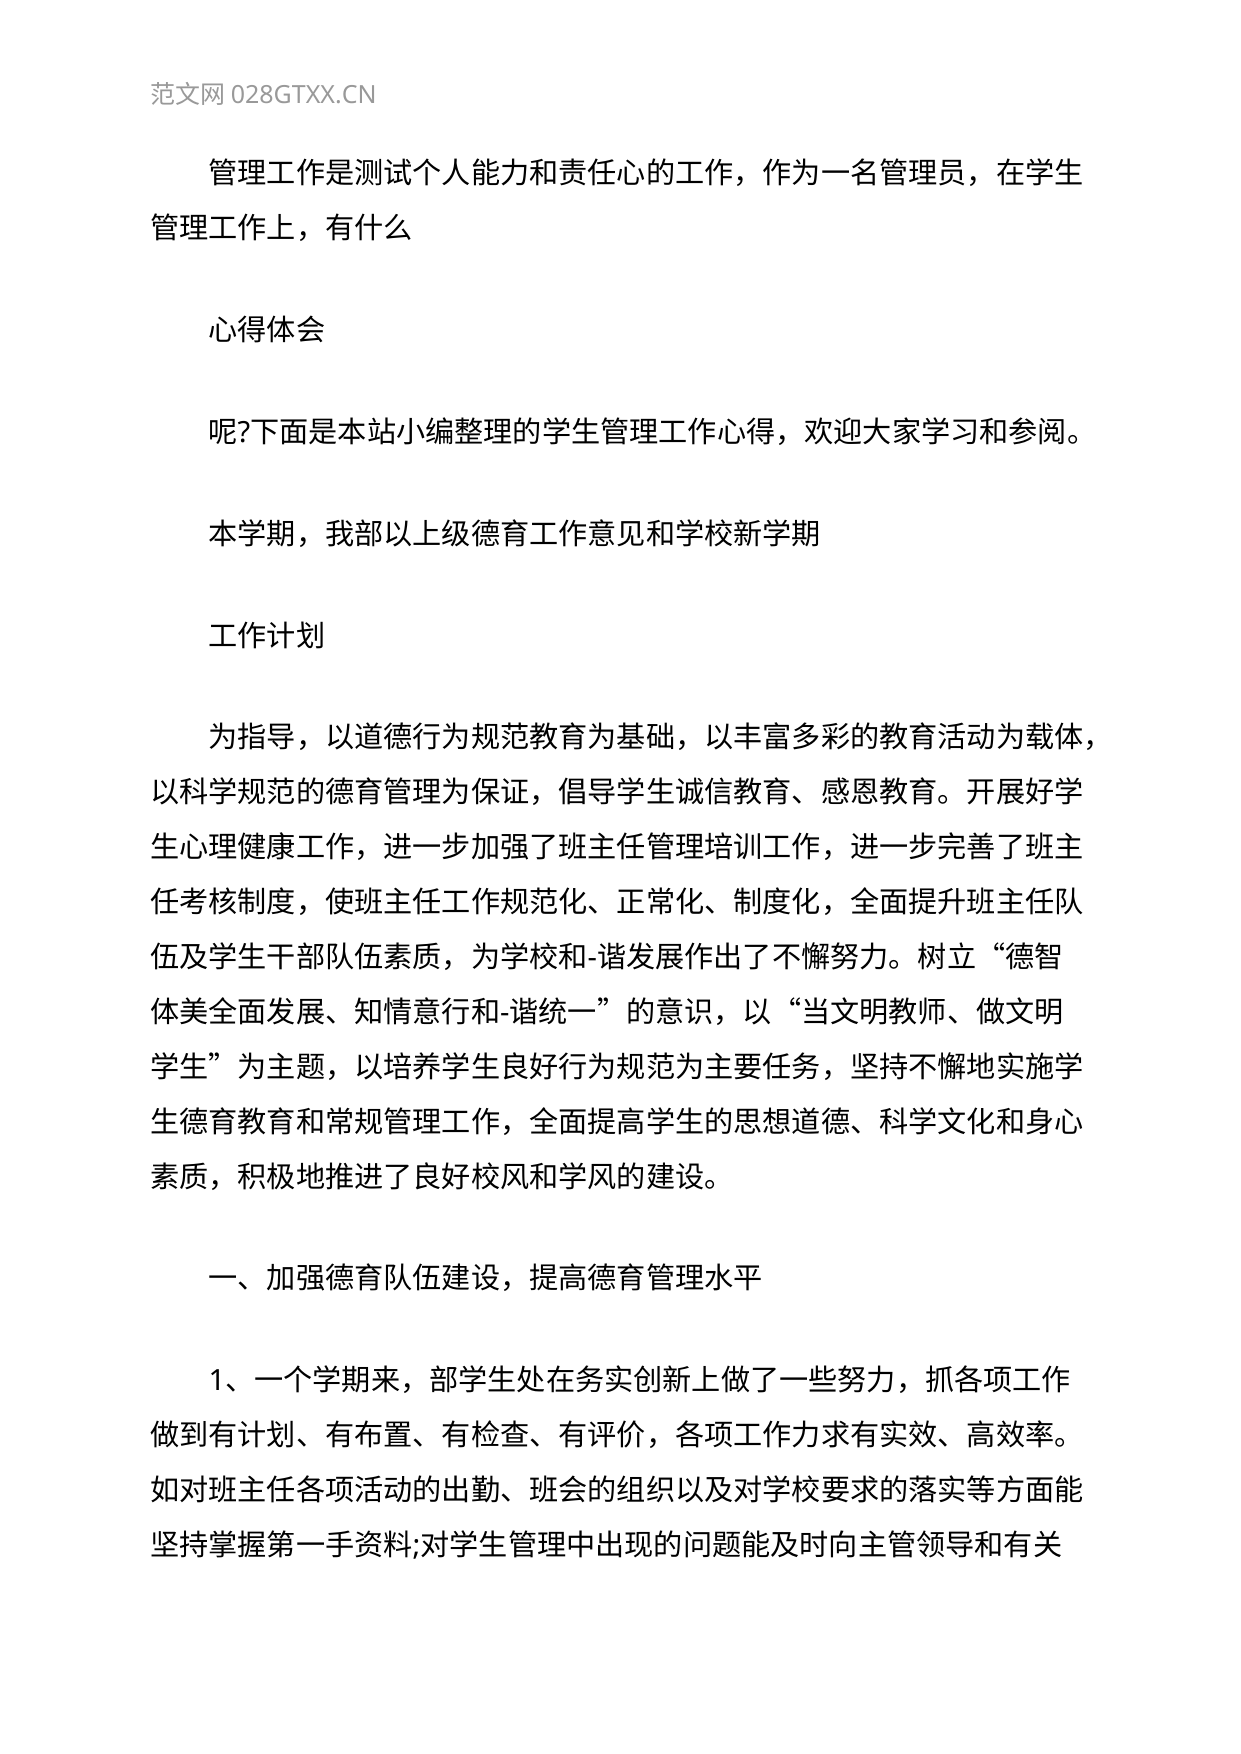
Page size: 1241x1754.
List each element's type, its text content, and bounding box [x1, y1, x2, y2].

text 为指导，以道德行为规范教育为基础，以丰富多彩的教育活动为载体，以科学规范的德育管理为保证，倡导学生诚信教育、感恩教育。开展好学生心理健康工作，进一步加强了班主任管理培训工作，进一步完善了班主任考核制度，使班主任工作规范化、正常化、制度化，全面提升班主任队伍及学生干部队伍素质，为学校和-谐发展作出了不懈努力。树立“德智体美全面发展、知情意行和-谐统一”的意识，以“当文明教师、做文明学生”为主题，以培养学生良好行为规范为主要任务，坚持不懈地实施学生德育教育和常规管理工作，全面提高学生的思想道德、科学文化和身心素质，积极地推进了良好校风和学风的建设。 [150, 714, 1090, 1196]
text 一、加强德育队伍建设，提高德育管理水平 [150, 1255, 1090, 1297]
text 本学期，我部以上级德育工作意见和学校新学期 [150, 510, 1090, 553]
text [150, 1357, 1090, 1564]
text 管理工作是测试个人能力和责任心的工作，作为一名管理员，在学生管理工作上，有什么 [150, 150, 1090, 247]
text 心得体会 [150, 307, 1090, 349]
text 呢?下面是本站小编整理的学生管理工作心得，欢迎大家学习和参阅。 [150, 408, 1090, 451]
text 工作计划 [150, 612, 1090, 654]
